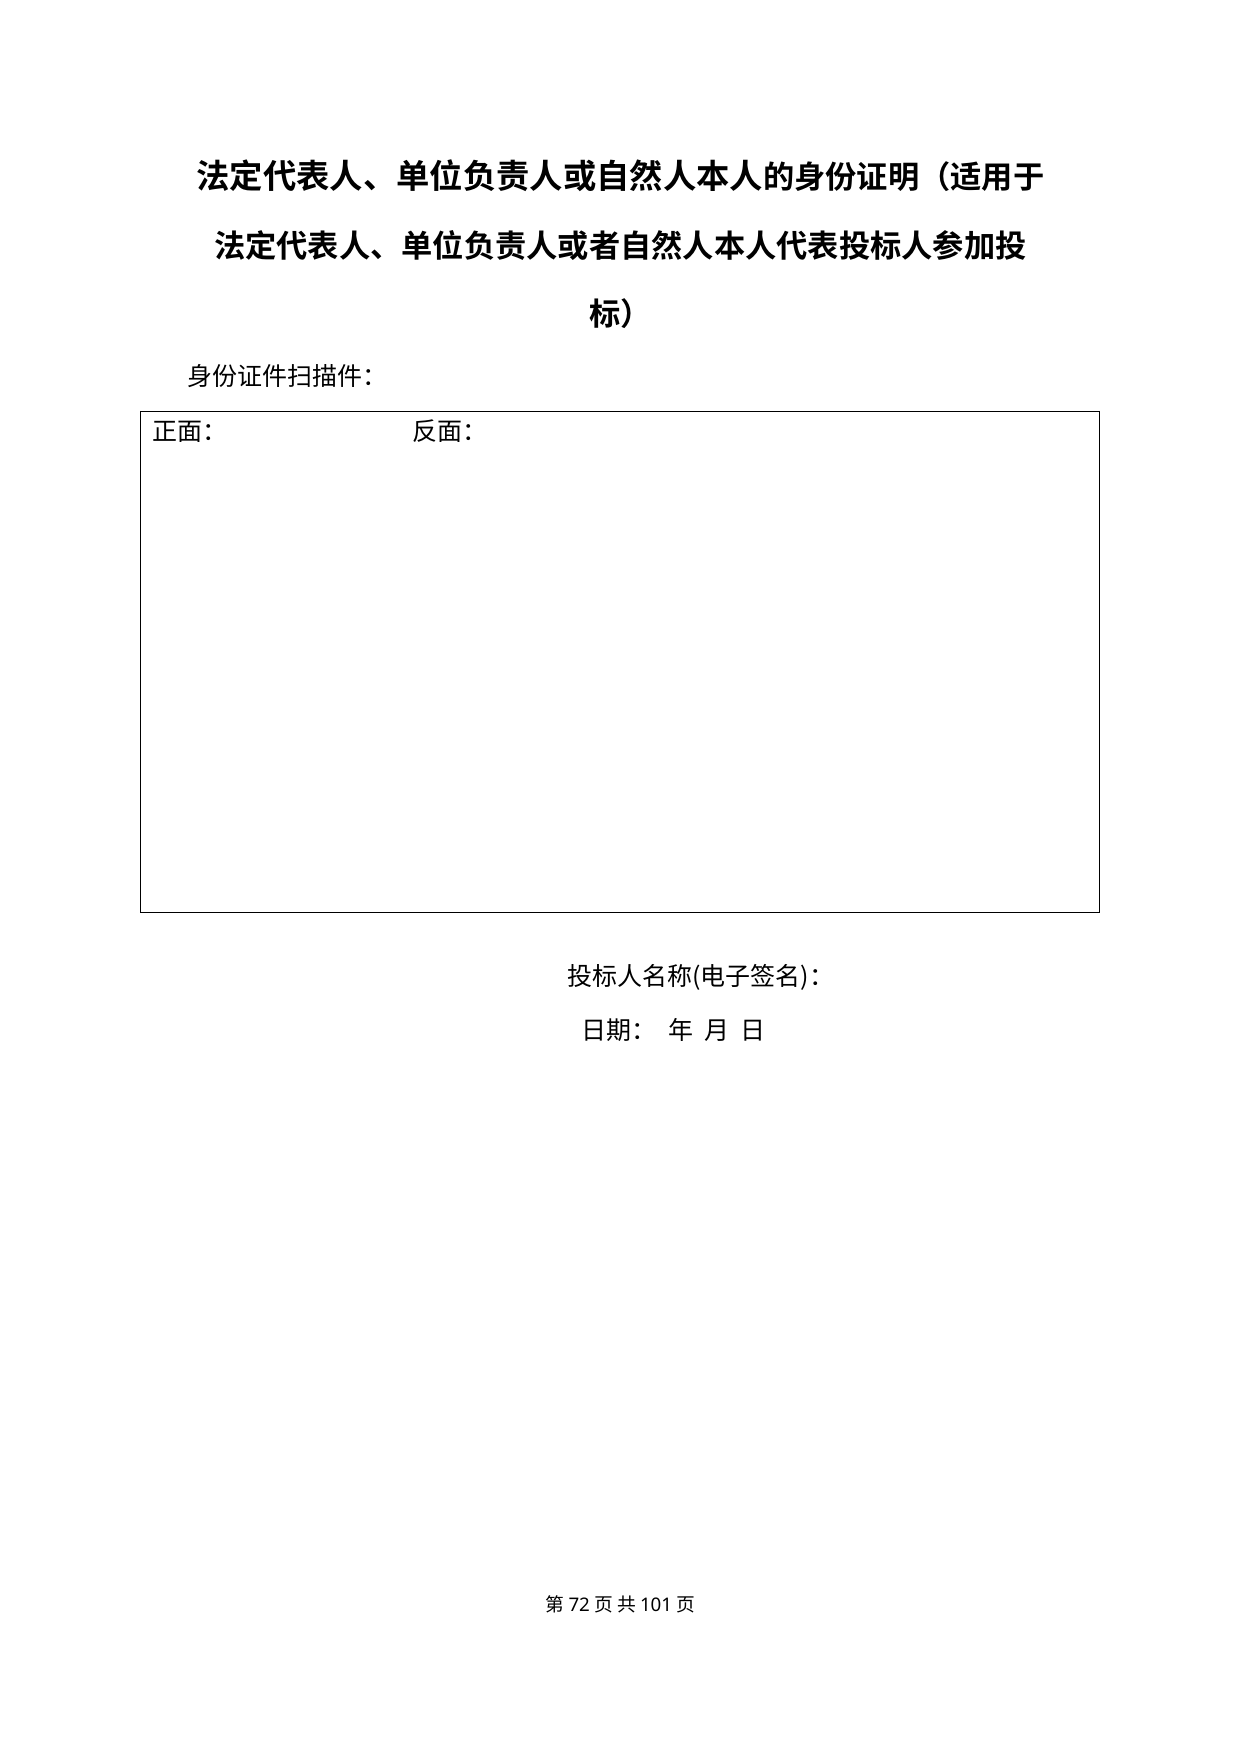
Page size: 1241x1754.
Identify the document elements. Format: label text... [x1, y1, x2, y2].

text 日期： 年 月 日 [187, 1011, 1053, 1047]
text 身份证件扫描件： [187, 356, 1053, 393]
text 投标人名称(电子签名)： [187, 956, 1053, 992]
table_header 正面： 反面： [141, 412, 1099, 912]
text 法定代表人、单位负责人或自然人本人的身份证明（适用于法定代表人、单位负责人或者自然人本人代表投标人参加投标） [187, 150, 1053, 334]
